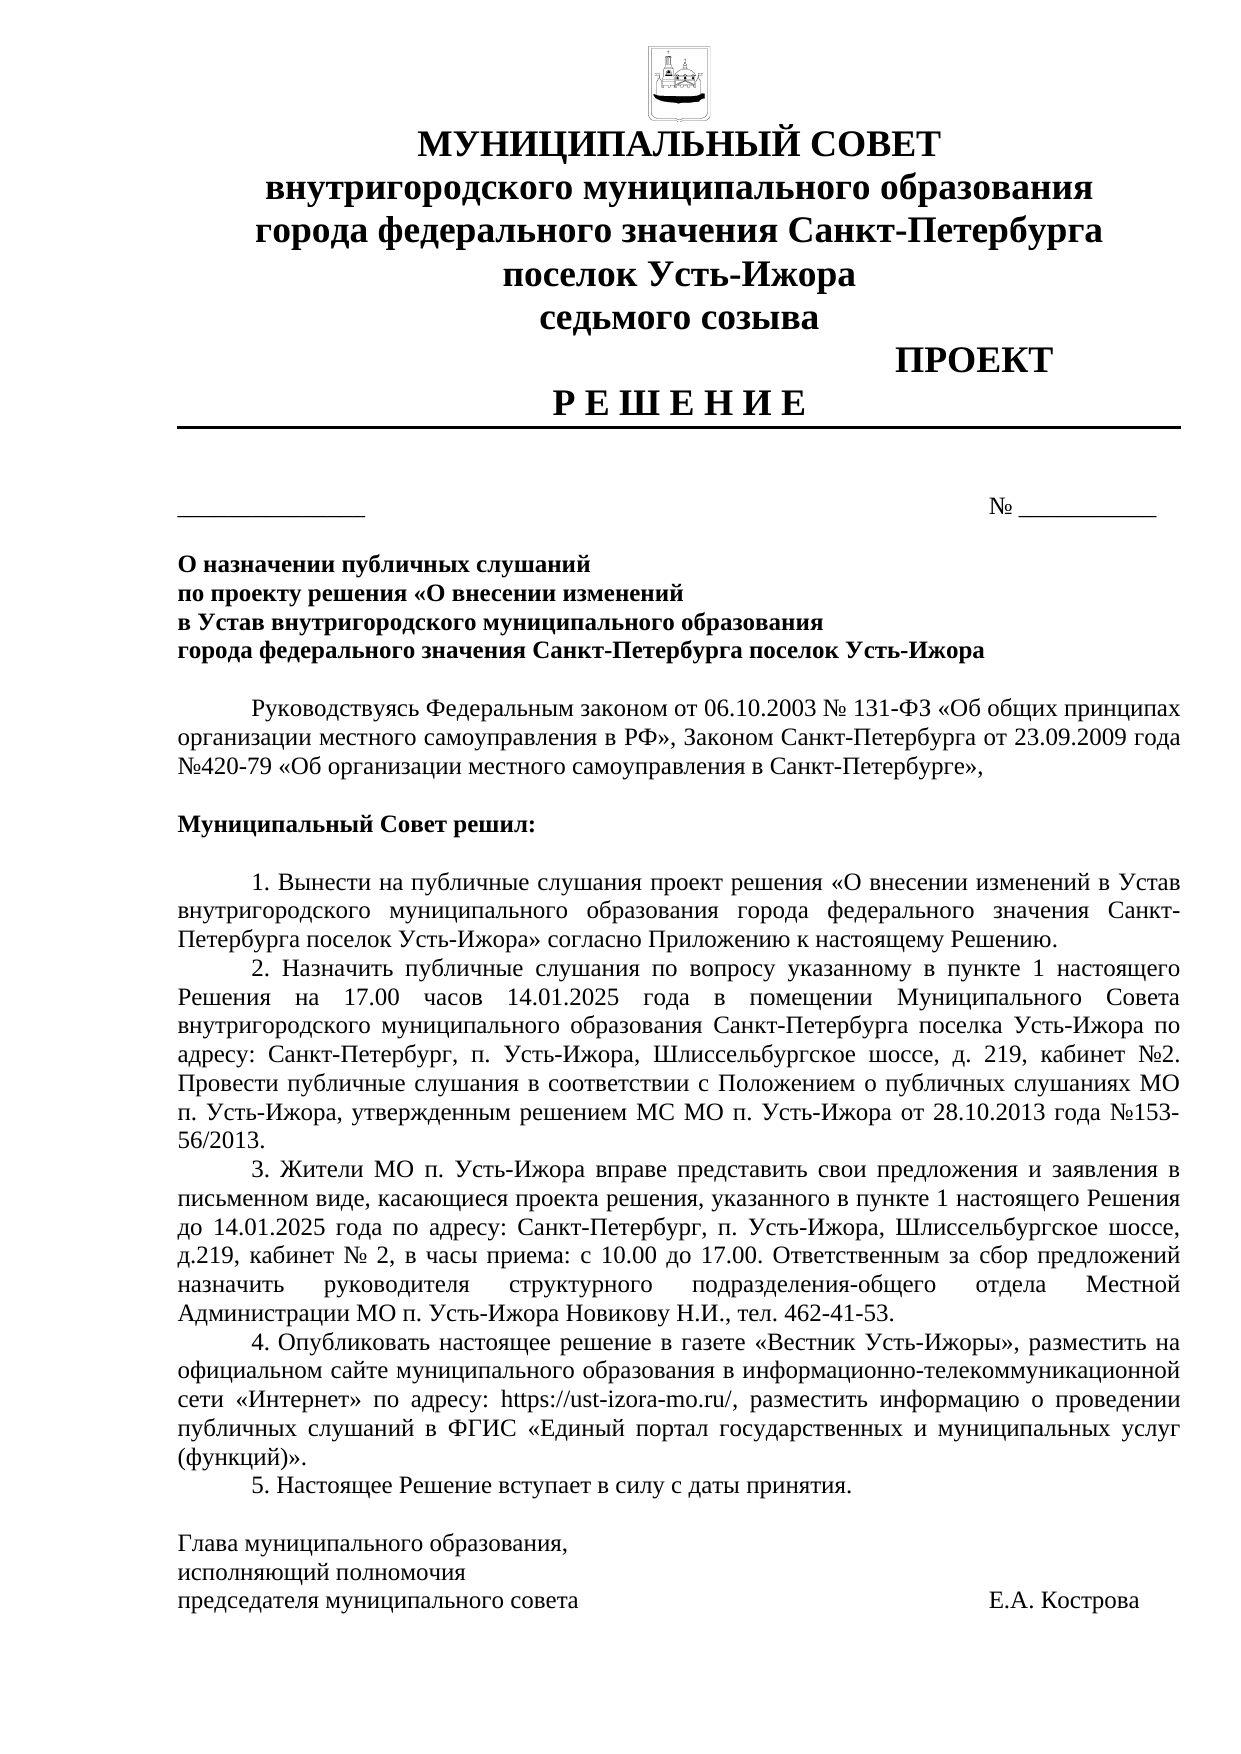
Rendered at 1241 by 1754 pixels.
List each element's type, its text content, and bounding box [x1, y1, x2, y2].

text Глава муниципального образования, [177, 1528, 1181, 1557]
text по проекту решения «О внесении изменений [177, 578, 1181, 607]
text внутригородского муниципального образования [177, 165, 1181, 208]
text ПРОЕКТ [177, 337, 1181, 380]
text в Устав внутригородского муниципального образования [177, 607, 1181, 636]
text _______________ № ___________ [177, 491, 1181, 520]
text поселок Усть-Ижора [177, 251, 1181, 294]
text 1. Вынести на публичные слушания проект решения «О внесении изменений в Устав внутригородского муниципального образования города федерального значения Санкт-Петербурга поселок Усть-Ижора» согласно Приложению к настоящему Решению. [177, 867, 1181, 953]
text Руководствуясь Федеральным законом от 06.10.2003 № 131-ФЗ «Об общих принципах организации местного самоуправления в РФ», Законом Санкт-Петербурга от 23.09.2009 года №420-79 «Об организации местного самоуправления в Санкт-Петербурге», [177, 693, 1181, 780]
text исполняющий полномочия [177, 1557, 1181, 1586]
text Р Е Ш Е Н И Е [177, 380, 1181, 426]
text О назначении публичных слушаний [177, 549, 1181, 578]
text МУНИЦИПАЛЬНЫЙ СОВЕТ [177, 122, 1181, 165]
text 4. Опубликовать настоящее решение в газете «Вестник Усть-Ижоры», разместить на официальном сайте муниципального образования в информационно-телекоммуникационной сети «Интернет» по адресу: https://ust-izora-mo.ru/, разместить информацию о проведении публичных слушаний в ФГИС «Единый портал государственных и муниципальных услуг (функций)». [177, 1327, 1181, 1471]
text председателя муниципального совета Е.А. Кострова [177, 1586, 1181, 1614]
text седьмого созыва [177, 294, 1181, 337]
text города федерального значения Санкт-Петербурга поселок Усть-Ижора [177, 636, 1181, 664]
text города федерального значения Санкт-Петербурга [177, 208, 1181, 251]
text 5. Настоящее Решение вступает в силу с даты принятия. [177, 1471, 1181, 1499]
text 2. Назначить публичные слушания по вопросу указанному в пункте 1 настоящего Решения на 17.00 часов 14.01.2025 года в помещении Муниципального Совета внутригородского муниципального образования Санкт-Петербурга поселка Усть-Ижора по адресу: Санкт-Петербург, п. Усть-Ижора, Шлиссельбургское шоссе, д. 219, кабинет №2. Провести публичные слушания в соответствии с Положением о публичных слушаниях МО п. Усть-Ижора, утвержденным решением МС МО п. Усть-Ижора от 28.10.2013 года №153-56/2013. [177, 953, 1181, 1154]
text 3. Жители МО п. Усть-Ижора вправе представить свои предложения и заявления в письменном виде, касающиеся проекта решения, указанного в пункте 1 настоящего Решения до 14.01.2025 года по адресу: Санкт-Петербург, п. Усть-Ижора, Шлиссельбургское шоссе, д.219, кабинет № 2, в часы приема: с 10.00 до 17.00. Ответственным за сбор предложений назначить руководителя структурного подразделения-общего отдела Местной Администрации МО п. Усть-Ижора Новикову Н.И., тел. 462-41-53. [177, 1154, 1181, 1327]
text Муниципальный Совет решил: [177, 809, 1181, 838]
